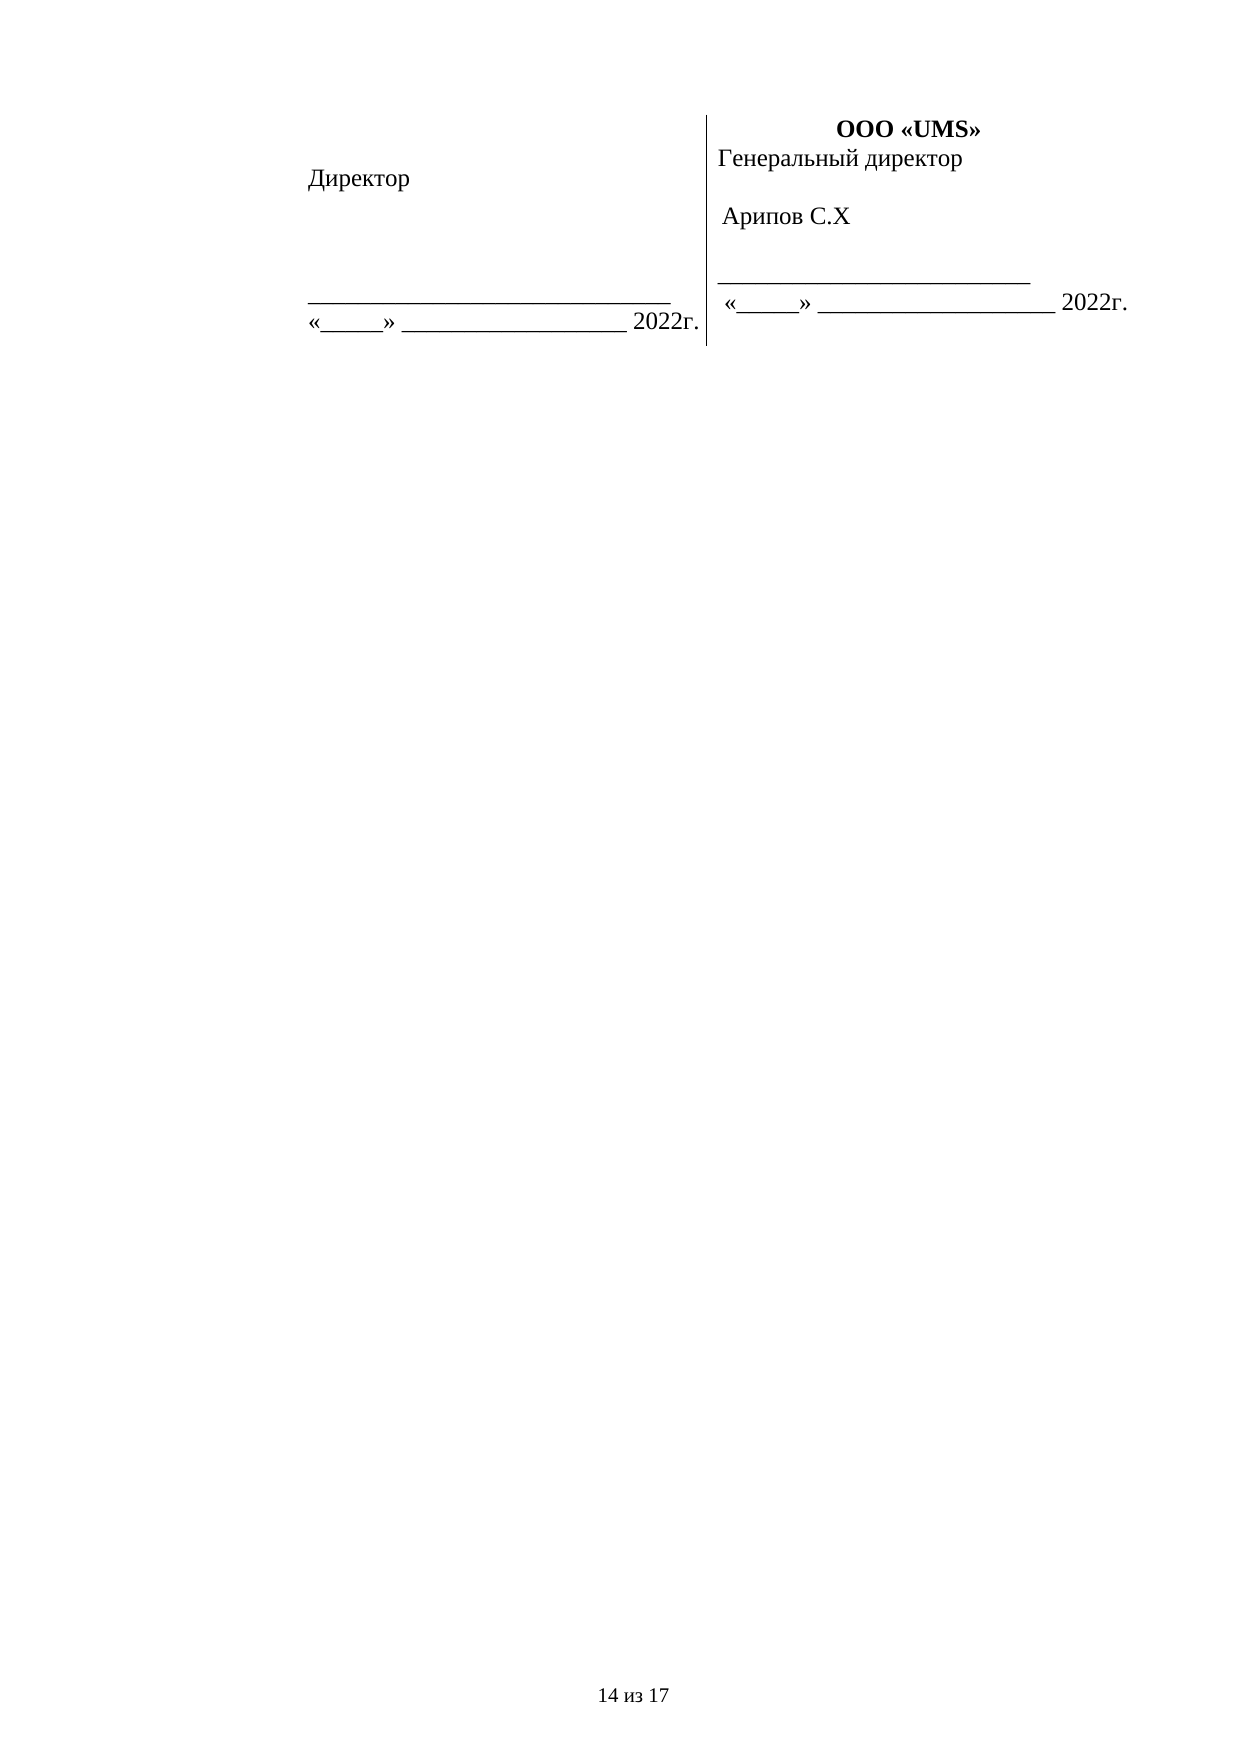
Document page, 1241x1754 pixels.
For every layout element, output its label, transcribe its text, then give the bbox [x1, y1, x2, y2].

table_cell Директор _____________________________ «_____» __________________ 2022г. [178, 115, 706, 346]
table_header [707, 115, 1227, 346]
